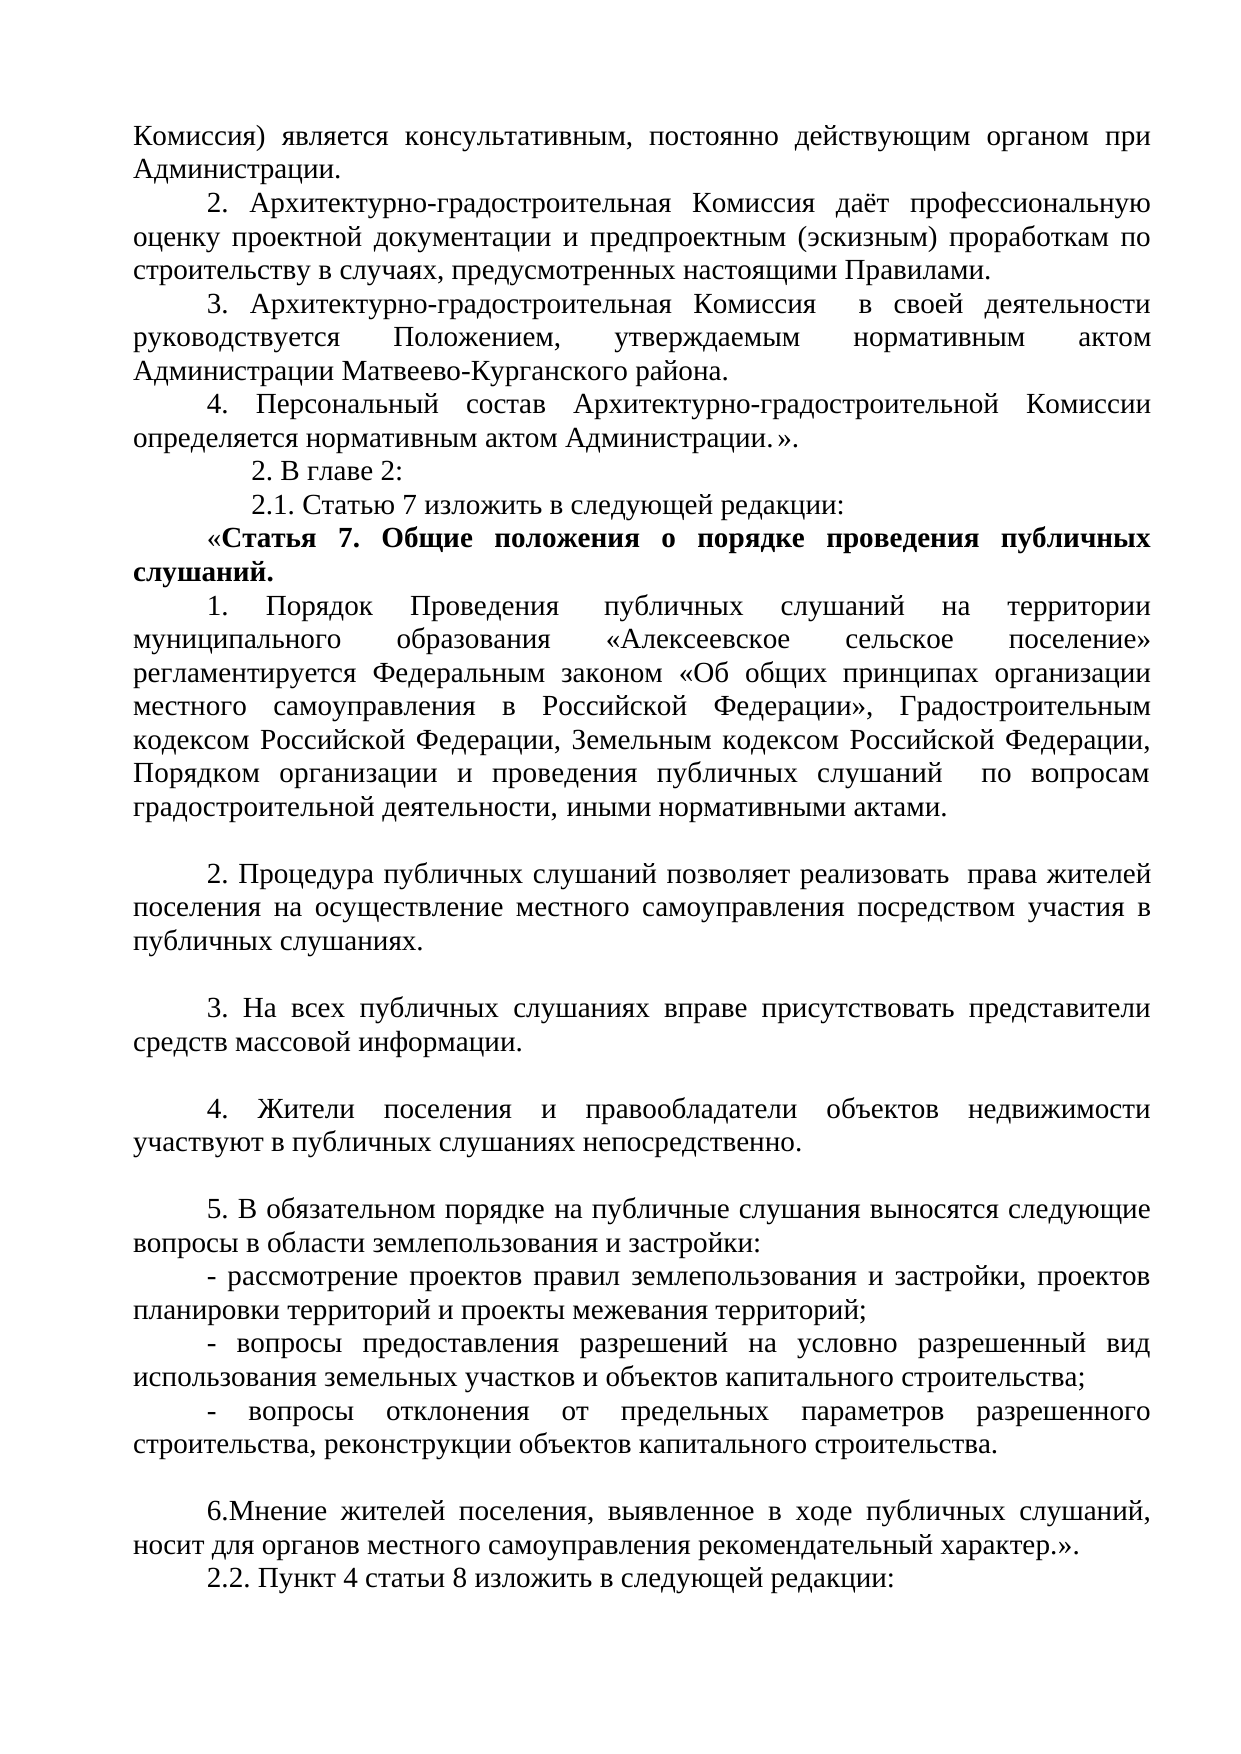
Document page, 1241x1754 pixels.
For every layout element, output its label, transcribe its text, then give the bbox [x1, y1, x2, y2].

text 2. Архитектурно-градостроительная Комиссия даёт профессиональную оценку проектной документации и предпроектным (эскизным) проработкам по строительству в случаях, предусмотренных настоящими Правилами. [133, 185, 1152, 286]
text 6.Мнение жителей поселения, выявленное в ходе публичных слушаний, носит для органов местного самоуправления рекомендательный характер.». [133, 1493, 1152, 1560]
text - вопросы предоставления разрешений на условно разрешенный вид использования земельных участков и объектов капитального строительства; [133, 1326, 1152, 1393]
text 3. На всех публичных слушаниях вправе присутствовать представители средств массовой информации. [133, 990, 1152, 1057]
text 2. Процедура публичных слушаний позволяет реализовать права жителей поселения на осуществление местного самоуправления посредством участия в публичных слушаниях. [133, 856, 1152, 957]
text 2.2. Пункт 4 статьи 8 изложить в следующей редакции: [133, 1560, 1152, 1594]
text 3. Архитектурно-градостроительная Комиссия в своей деятельности руководствуется Положением, утверждаемым нормативным актом Администрации Матвеево-Курганского района. [133, 286, 1152, 386]
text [133, 118, 1152, 185]
text 4. Персональный состав Архитектурно-градостроительной Комиссии определяется нормативным актом Администрации. ». [133, 386, 1152, 453]
text - вопросы отклонения от предельных параметров разрешенного строительства, реконструкции объектов капитального строительства. [133, 1393, 1152, 1460]
text 4. Жители поселения и правообладатели объектов недвижимости участвуют в публичных слушаниях непосредственно. [133, 1091, 1152, 1158]
text - рассмотрение проектов правил землепользования и застройки, проектов планировки территорий и проекты межевания территорий; [133, 1258, 1152, 1326]
text «Статья 7. Общие положения о порядке проведения публичных слушаний. [133, 521, 1152, 588]
text 5. В обязательном порядке на публичные слушания выносятся следующие вопросы в области землепользования и застройки: [133, 1191, 1152, 1258]
text 2. В главе 2: [133, 453, 1152, 487]
text 1. Порядок Проведения публичных слушаний на территории муниципального образования «Алексеевское сельское поселение» регламентируется Федеральным законом «Об общих принципах организации местного самоуправления в Российской Федерации», Градостроительным кодексом Российской Федерации, Земельным кодексом Российской Федерации, Порядком организации и проведения публичных слушаний по вопросам градостроительной деятельности, иными нормативными актами. [133, 588, 1152, 822]
text 2.1. Статью 7 изложить в следующей редакции: [133, 487, 1152, 521]
